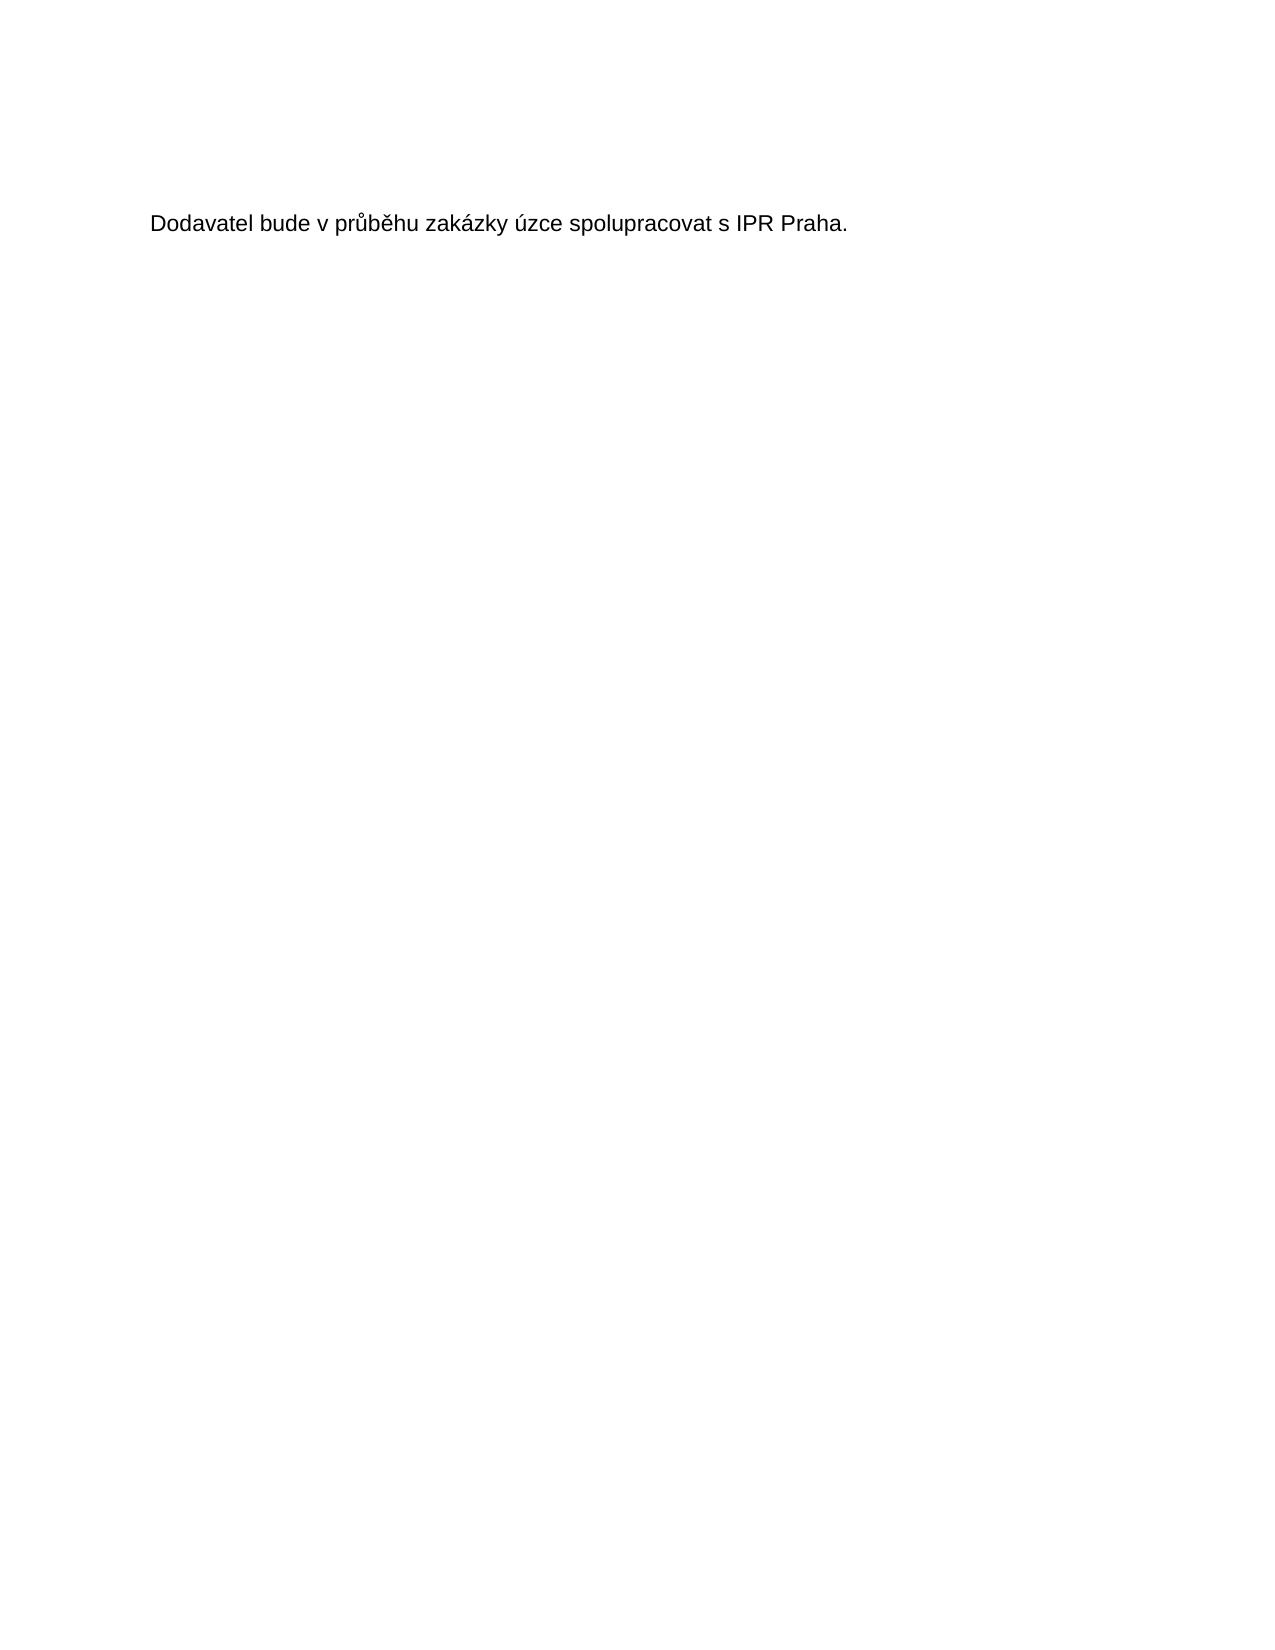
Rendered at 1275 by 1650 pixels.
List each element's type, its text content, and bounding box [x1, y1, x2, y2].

text Dodavatel bude v průběhu zakázky úzce spolupracovat s IPR Praha. [150, 210, 1125, 237]
